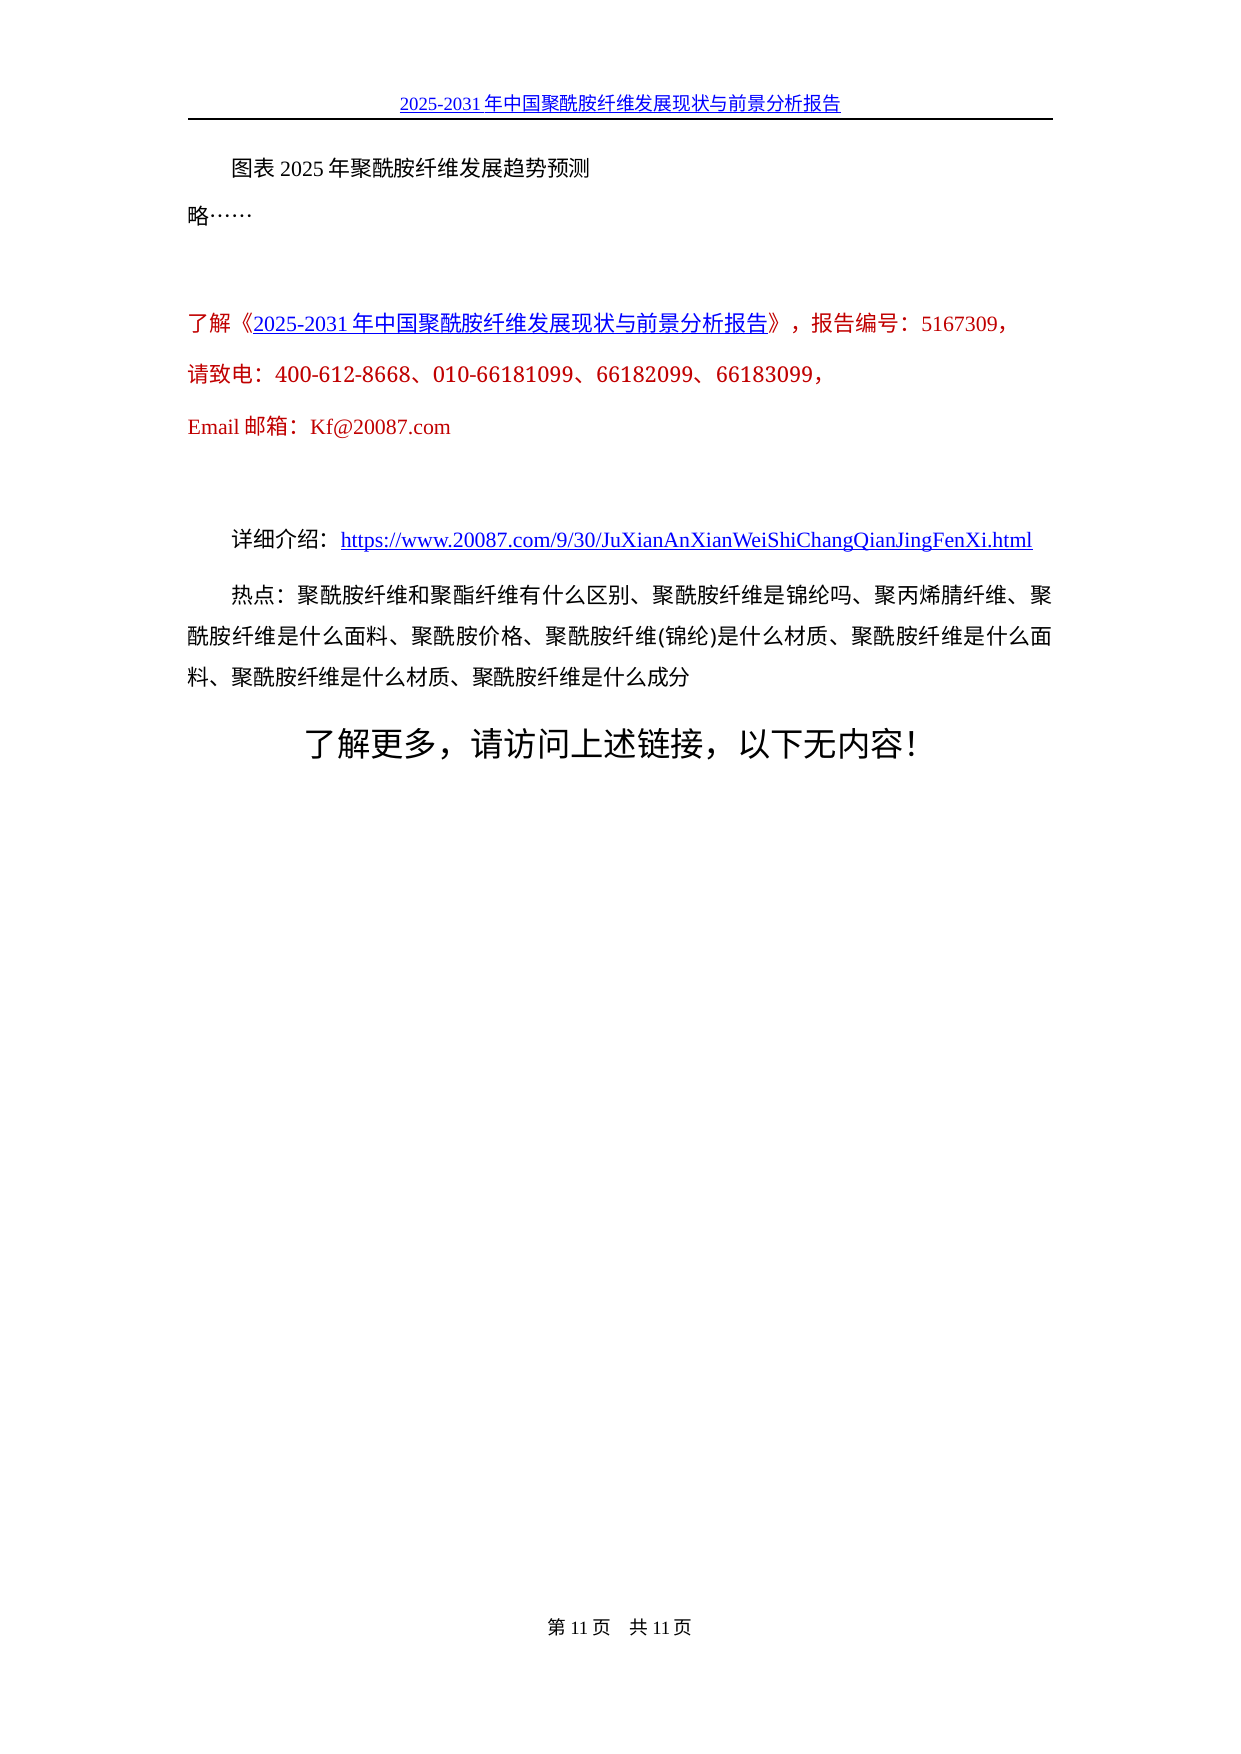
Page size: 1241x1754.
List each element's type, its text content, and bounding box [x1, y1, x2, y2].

title 了解更多，请访问上述链接，以下无内容！ [187, 709, 1053, 774]
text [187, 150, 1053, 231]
text 请致电：400-612-8668、010-66181099、66182099、66183099， [187, 357, 1053, 389]
text Email邮箱：Kf@20087.com [187, 408, 1053, 441]
text 了解《2025-2031年中国聚酰胺纤维发展现状与前景分析报告》，报告编号：5167309， [187, 305, 1053, 338]
text 热点：聚酰胺纤维和聚酯纤维有什么区别、聚酰胺纤维是锦纶吗、聚丙烯腈纤维、聚酰胺纤维是什么面料、聚酰胺价格、聚酰胺纤维(锦纶)是什么材质、聚酰胺纤维是什么面料、聚酰胺纤维是什么材质、聚酰胺纤维是什么成分 [187, 578, 1053, 692]
text 详细介绍：https://www.20087.com/9/30/JuXianAnXianWeiShiChangQianJingFenXi.html [187, 521, 1053, 554]
